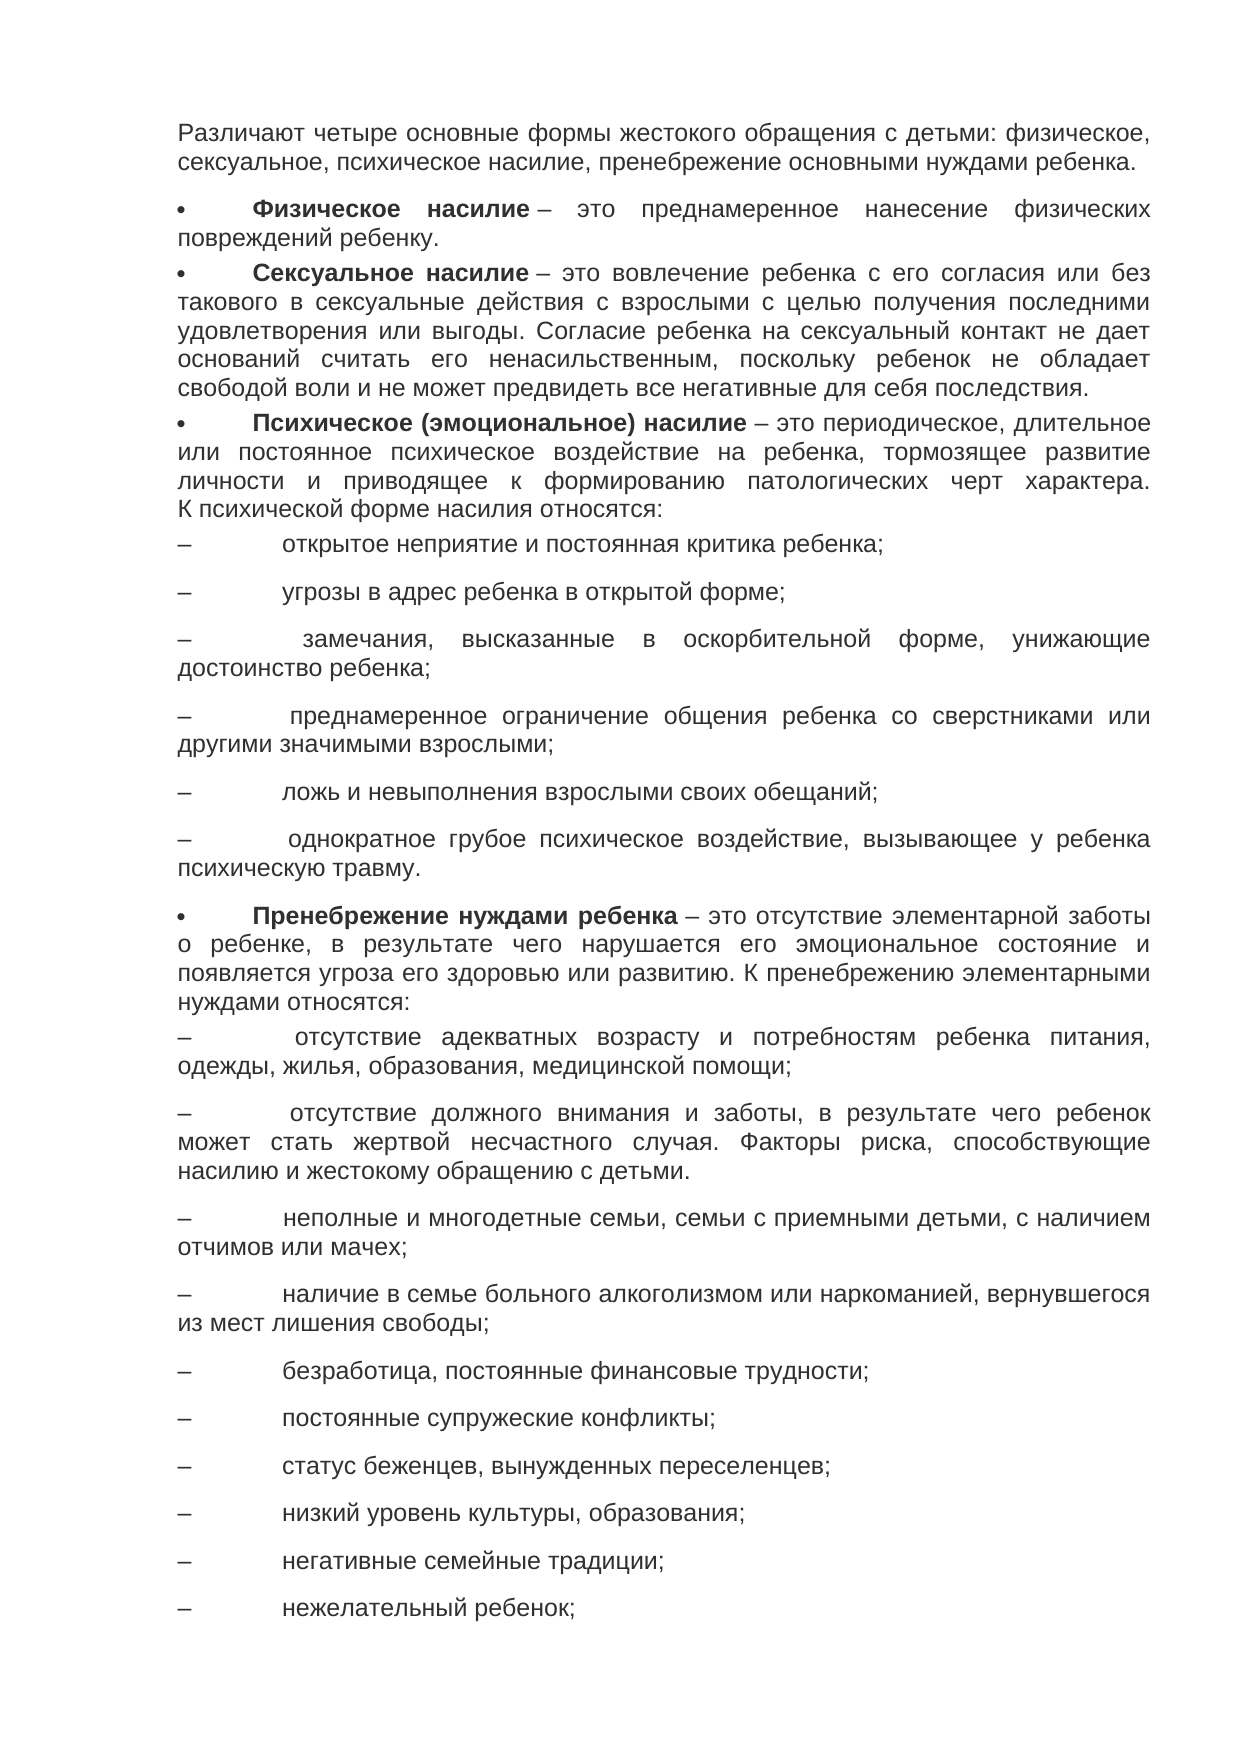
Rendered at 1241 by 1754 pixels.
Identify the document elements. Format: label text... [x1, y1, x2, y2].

list Пренебрежение нуждами ребенка – это отсутствие элементарной заботы о ребенке, в результате чего нарушается его эмоциональное состояние и появляется угроза его здоровью или развитию. К пренебрежению элементарными нуждами относятся: [177, 901, 1152, 1016]
text – негативные семейные традиции; [177, 1546, 1152, 1574]
text – низкий уровень культуры, образования; [177, 1498, 1152, 1527]
text – статус беженцев, вынужденных переселенцев; [177, 1451, 1152, 1479]
text – однократное грубое психическое воздействие, вызывающее у ребенка психическую травму. [177, 824, 1152, 882]
text – замечания, высказанные в оскорбительной форме, унижающие достоинство ребенка; [177, 624, 1152, 682]
text – угрозы в адрес ребенка в открытой форме; [177, 577, 1152, 606]
text – отсутствие должного внимания и заботы, в результате чего ребенок может стать жертвой несчастного случая. Факторы риска, способствующие насилию и жестокому обращению с детьми. [177, 1098, 1152, 1184]
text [177, 118, 1152, 176]
list Физическое насилие – это преднамеренное нанесение физических повреждений ребенку. [177, 194, 1152, 252]
text – открытое неприятие и постоянная критика ребенка; [177, 529, 1152, 558]
text – ложь и невыполнения взрослыми своих обещаний; [177, 777, 1152, 806]
text – безработица, постоянные финансовые трудности; [177, 1356, 1152, 1384]
list Психическое (эмоциональное) насилие – это периодическое, длительное или постоянное психическое воздействие на ребенка, тормозящее развитие личности и приводящее к формированию патологических черт характера. К психической форме насилия относятся: [177, 408, 1152, 523]
list Сексуальное насилие – это вовлечение ребенка с его согласия или без такового в сексуальные действия с взрослыми с целью получения последними удовлетворения или выгоды. Согласие ребенка на сексуальный контакт не дает оснований считать его ненасильственным, поскольку ребенок не обладает свободой воли и не может предвидеть все негативные для себя последствия. [177, 258, 1152, 402]
text – постоянные супружеские конфликты; [177, 1403, 1152, 1432]
text – неполные и многодетные семьи, семьи с приемными детьми, с наличием отчимов или мачех; [177, 1203, 1152, 1261]
text – отсутствие адекватных возрасту и потребностям ребенка питания, одежды, жилья, образования, медицинской помощи; [177, 1022, 1152, 1079]
text – нежелательный ребенок; [177, 1593, 1152, 1622]
text – наличие в семье больного алкоголизмом или наркоманией, вернувшегося из мест лишения свободы; [177, 1279, 1152, 1337]
text – преднамеренное ограничение общения ребенка со сверстниками или другими значимыми взрослыми; [177, 701, 1152, 758]
